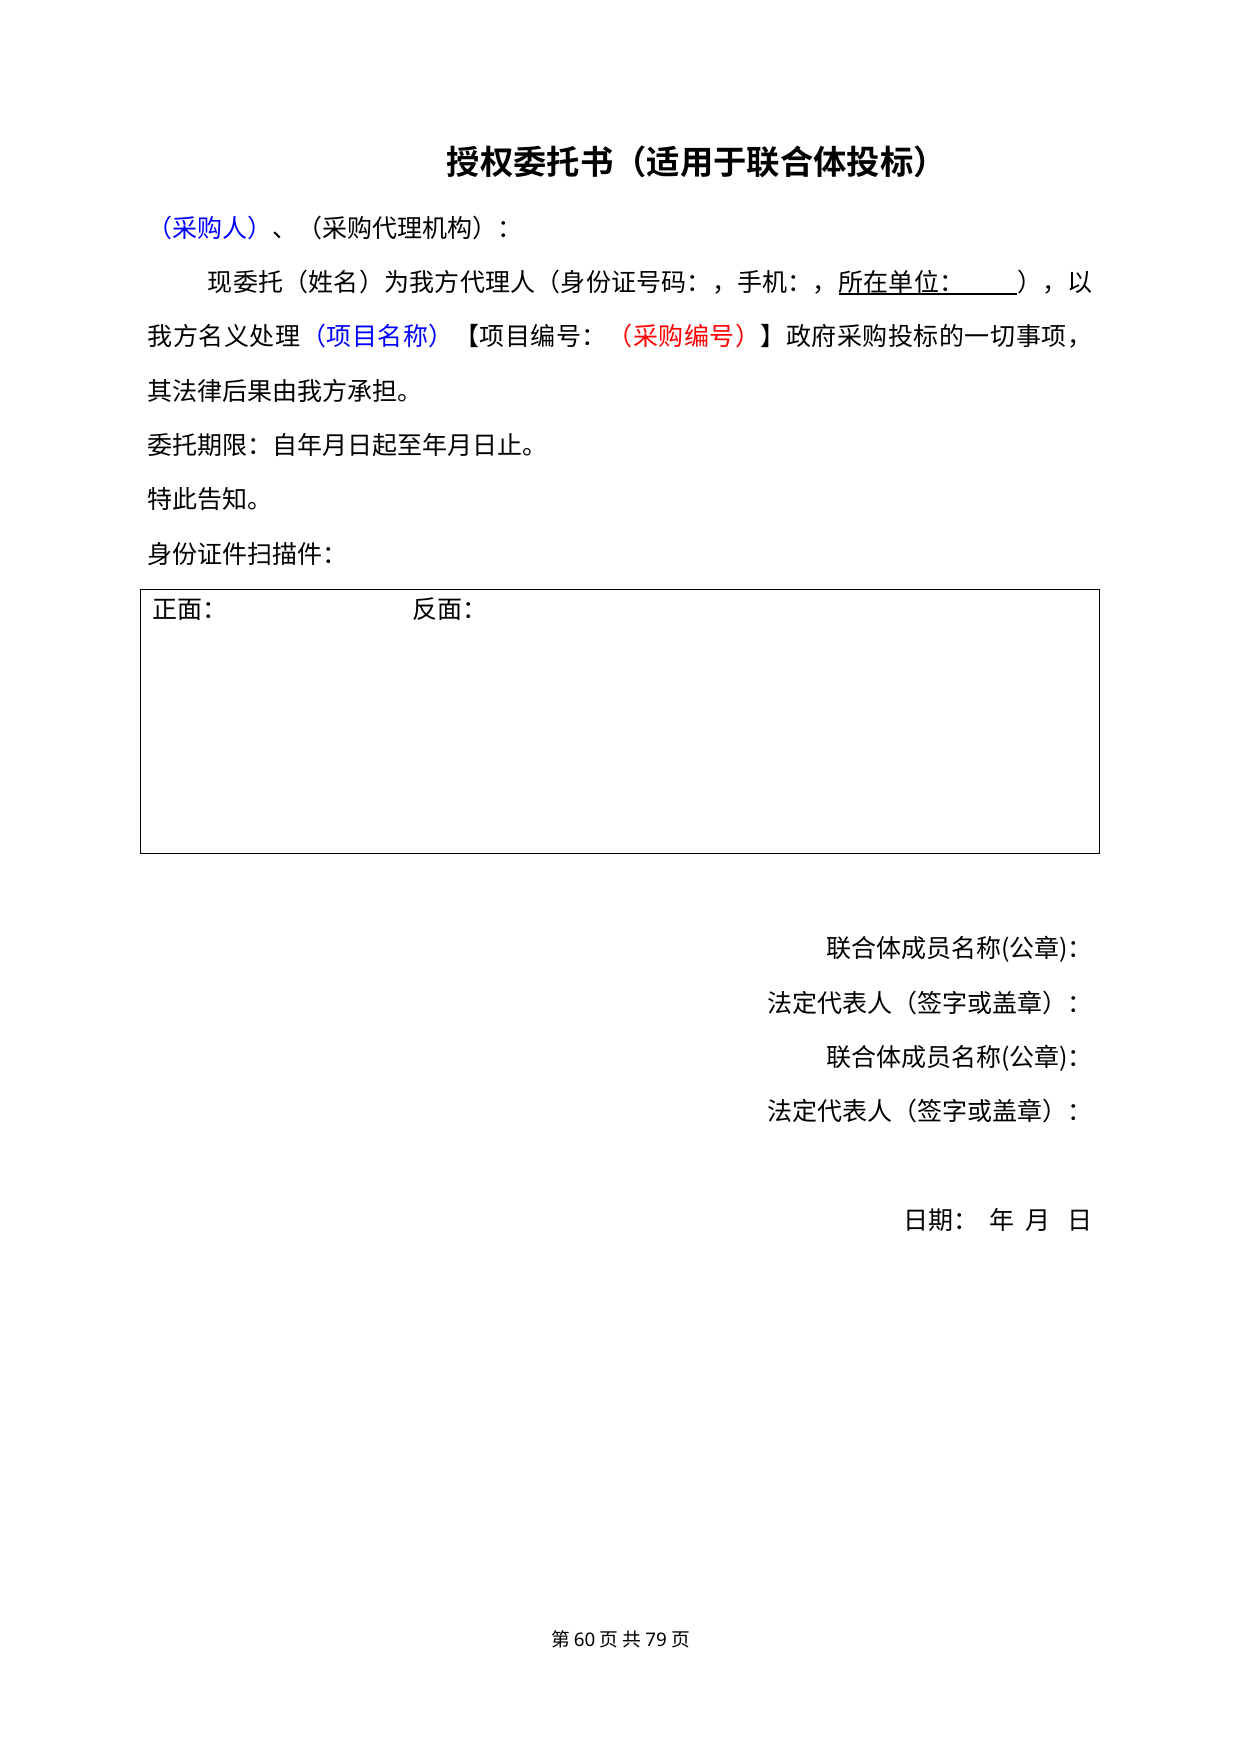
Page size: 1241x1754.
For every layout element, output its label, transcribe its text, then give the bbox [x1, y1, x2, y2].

text 联合体成员名称(公章)： [148, 929, 1092, 965]
text 联合体成员名称(公章)： [148, 1037, 1092, 1074]
text 身份证件扫描件： [148, 534, 1092, 571]
text 现委托（姓名）为我方代理人（身份证号码：，手机：，所在单位： ），以我方名义处理（项目名称）【项目编号：（采购编号）】政府采购投标的一切事项，其法律后果由我方承担。 [148, 262, 1092, 407]
text 法定代表人（签字或盖章）： [222, 983, 1092, 1019]
table_header 正面： 反面： [141, 590, 1099, 852]
text （采购人）、（采购代理机构）： [148, 208, 1092, 244]
text 法定代表人（签字或盖章）： [222, 1092, 1092, 1128]
text 日期： 年 月 日 [148, 1201, 1092, 1237]
text 委托期限：自年月日起至年月日止。 [148, 426, 1092, 462]
text 特此告知。 [148, 480, 1092, 516]
text 授权委托书（适用于联合体投标） [148, 136, 1092, 184]
